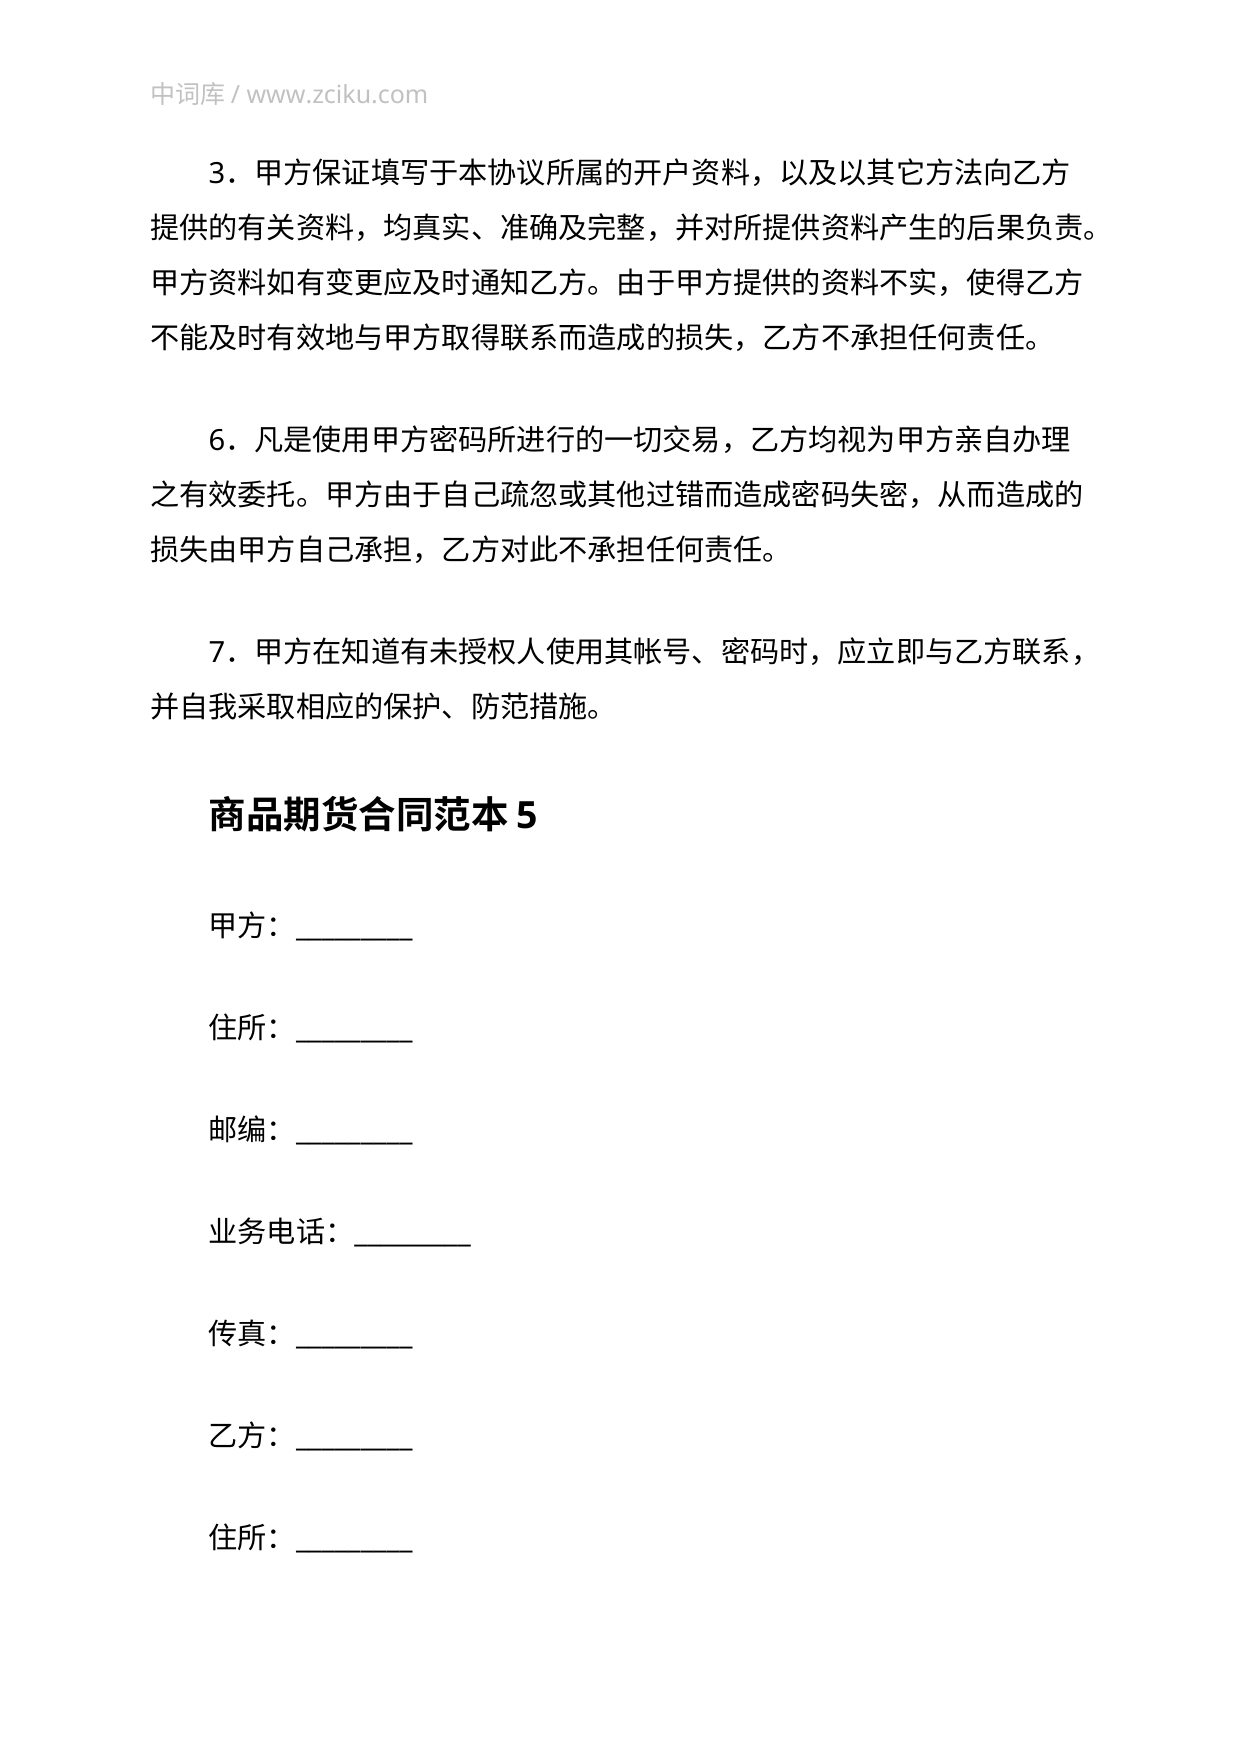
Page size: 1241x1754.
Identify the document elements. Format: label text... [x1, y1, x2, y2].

text 业务电话：_________ [150, 1208, 1090, 1251]
text 传真：_________ [150, 1311, 1090, 1353]
text 乙方：_________ [150, 1412, 1090, 1455]
text 商品期货合同范本5 [150, 785, 1090, 839]
text 甲方：_________ [150, 903, 1090, 945]
text 住所：_________ [150, 1514, 1090, 1557]
text 6．凡是使用甲方密码所进行的一切交易，乙方均视为甲方亲自办理之有效委托。甲方由于自己疏忽或其他过错而造成密码失密，从而造成的损失由甲方自己承担，乙方对此不承担任何责任。 [150, 417, 1090, 569]
text 7．甲方在知道有未授权人使用其帐号、密码时，应立即与乙方联系，并自我采取相应的保护、防范措施。 [150, 628, 1090, 726]
text 3．甲方保证填写于本协议所属的开户资料，以及以其它方法向乙方提供的有关资料，均真实、准确及完整，并对所提供资料产生的后果负责。甲方资料如有变更应及时通知乙方。由于甲方提供的资料不实，使得乙方不能及时有效地与甲方取得联系而造成的损失，乙方不承担任何责任。 [150, 150, 1090, 357]
text 住所：_________ [150, 1004, 1090, 1047]
text 邮编：_________ [150, 1107, 1090, 1149]
